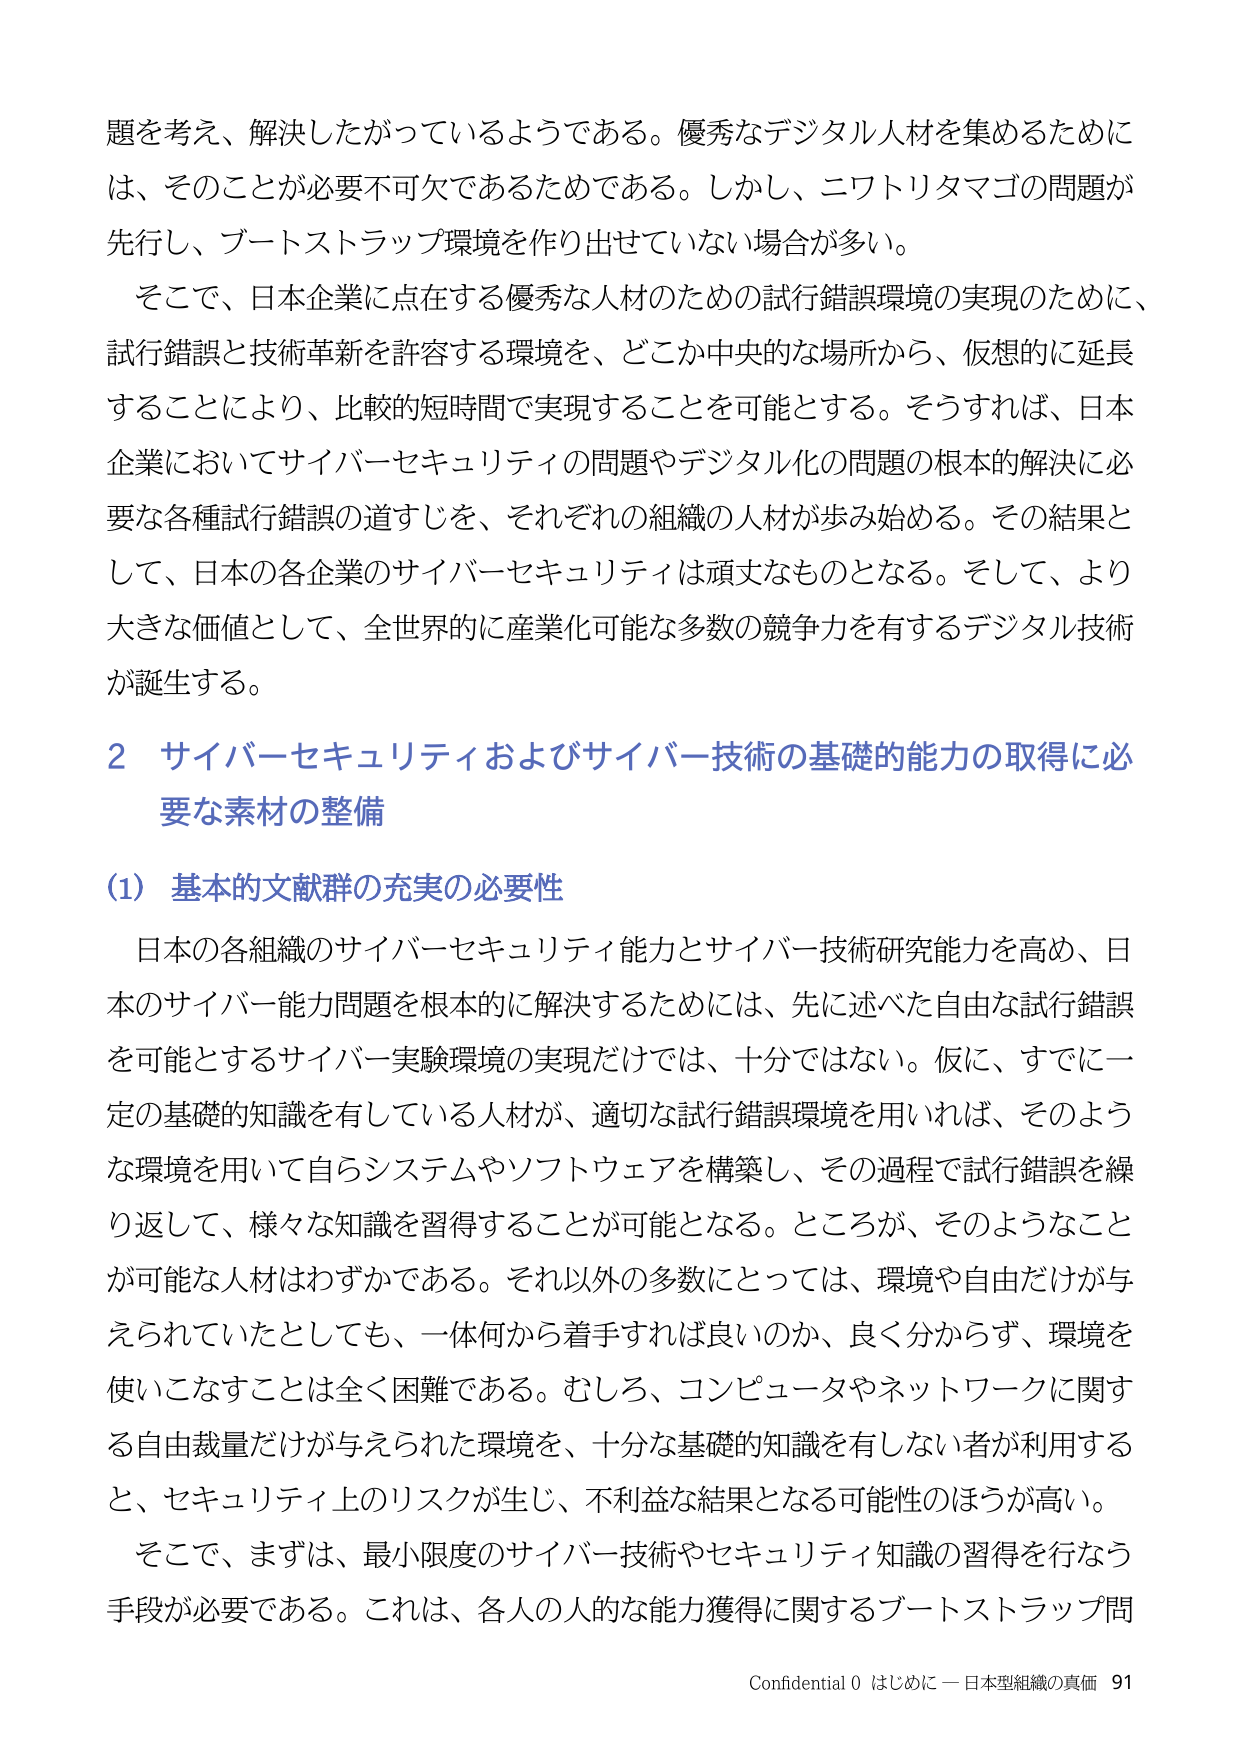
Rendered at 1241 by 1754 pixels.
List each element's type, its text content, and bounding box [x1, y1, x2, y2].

text そこで、日本企業に点在する優秀な人材のための試行錯誤環境の実現のために、試行錯誤と技術革新を許容する環境を、どこか中央的な場所から、仮想的に延長することにより、比較的短時間で実現することを可能とする。そうすれば、日本企業においてサイバーセキュリティの問題やデジタル化の問題の根本的解決に必要な各種試行錯誤の道すじを、それぞれの組織の人材が歩み始める。その結果として、日本の各企業のサイバーセキュリティは頑丈なものとなる。そして、より大きな価値として、全世界的に産業化可能な多数の競争力を有するデジタル技術が誕生する。 [106, 271, 1134, 711]
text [106, 106, 1134, 271]
subtitle サイバーセキュリティおよびサイバー技術の基礎的能力の取得に必要な素材の整備 [106, 731, 1134, 841]
text 日本の各組織のサイバーセキュリティ能力とサイバー技術研究能力を高め、日本のサイバー能力問題を根本的に解決するためには、先に述べた自由な試行錯誤を可能とするサイバー実験環境の実現だけでは、十分ではない。仮に、すでに一定の基礎的知識を有している人材が、適切な試行錯誤環境を用いれば、そのような環境を用いて自らシステムやソフトウェアを構築し、その過程で試行錯誤を繰り返して、様々な知識を習得することが可能となる。ところが、そのようなことが可能な人材はわずかである。それ以外の多数にとっては、環境や自由だけが与えられていたとしても、一体何から着手すれば良いのか、良く分からず、環境を使いこなすことは全く困難である。むしろ、コンピュータやネットワークに関する自由裁量だけが与えられた環境を、十分な基礎的知識を有しない者が利用すると、セキュリティ上のリスクが生じ、不利益な結果となる可能性のほうが高い。 [106, 923, 1134, 1528]
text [106, 1528, 1134, 1638]
subtitle 基本的文献群の充実の必要性 [106, 860, 1134, 915]
